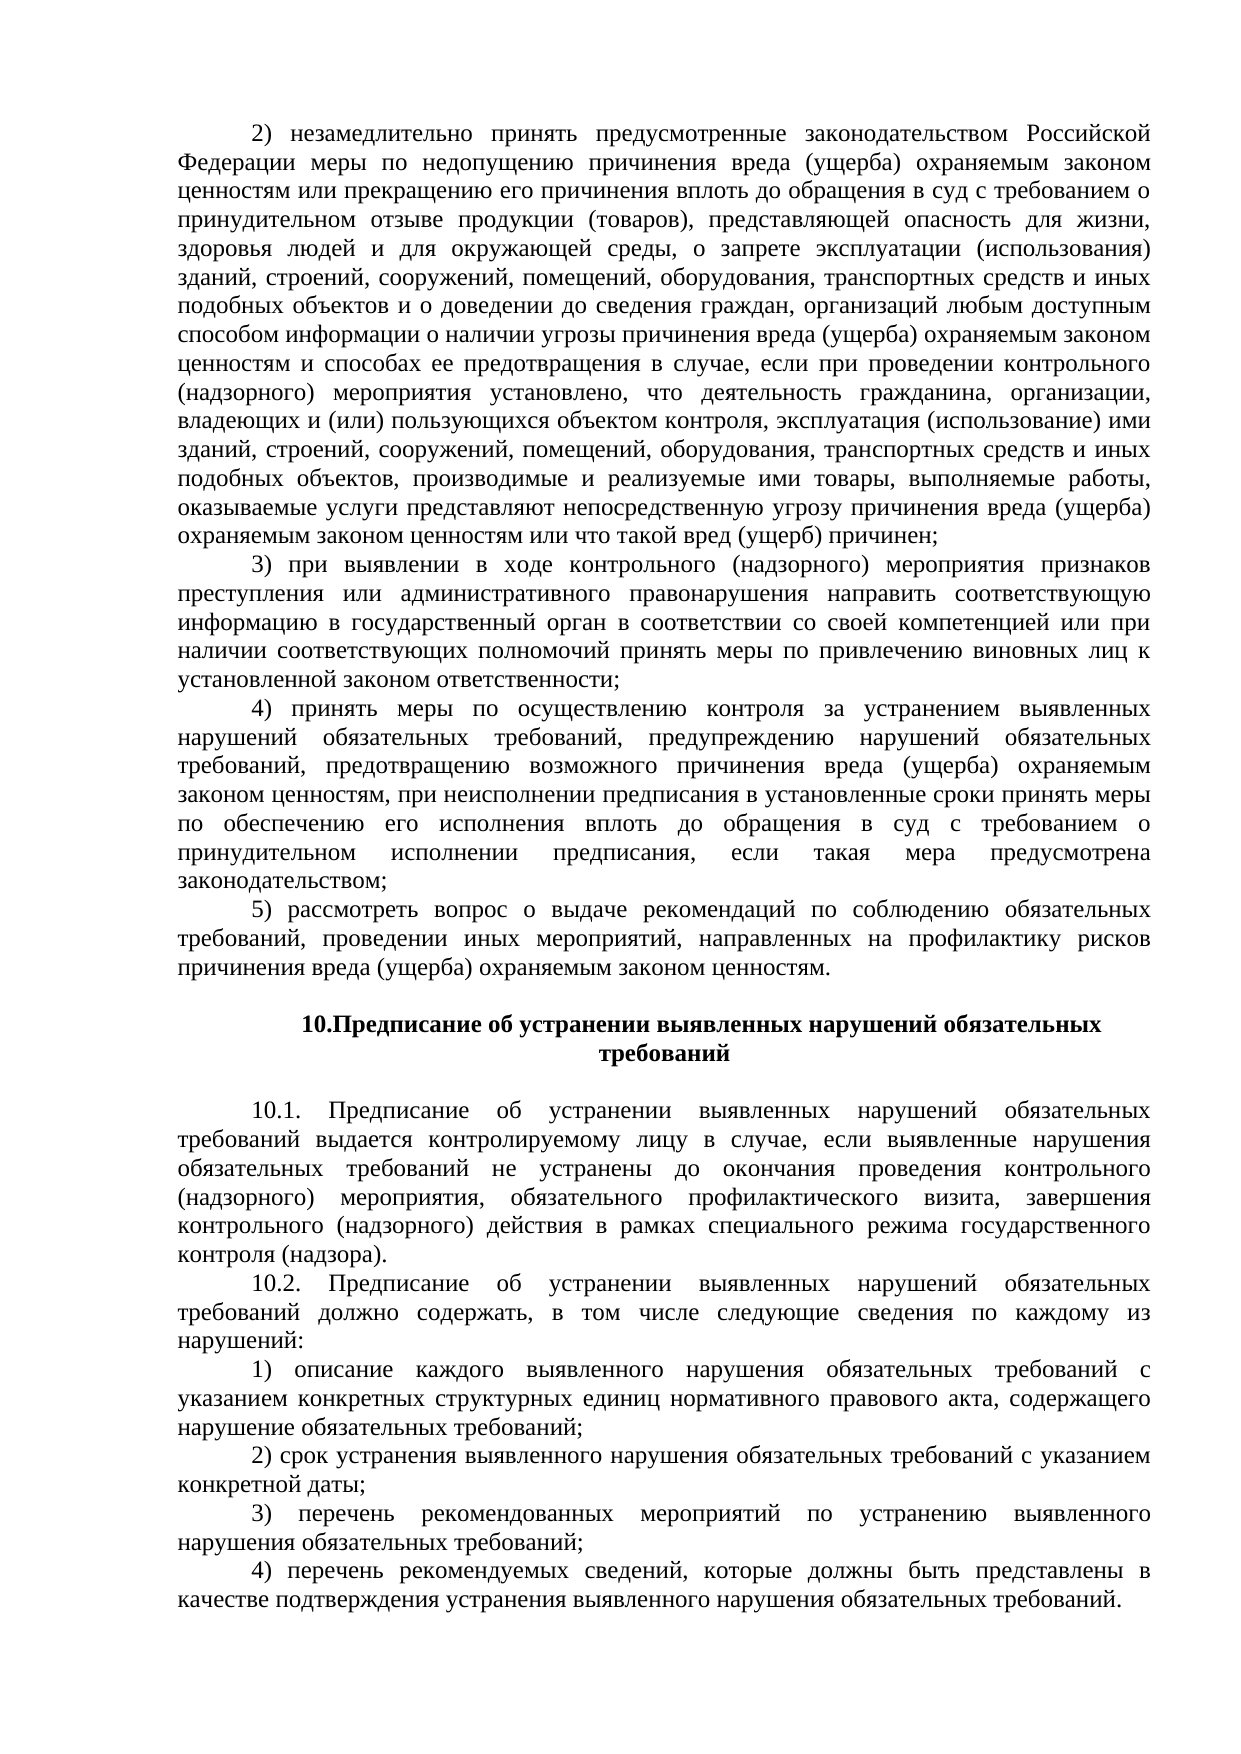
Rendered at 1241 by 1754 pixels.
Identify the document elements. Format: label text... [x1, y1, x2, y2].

text 10.2. Предписание об устранении выявленных нарушений обязательных требований должно содержать, в том числе следующие сведения по каждому из нарушений: [177, 1268, 1152, 1354]
text 10.1. Предписание об устранении выявленных нарушений обязательных требований выдается контролируемому лицу в случае, если выявленные нарушения обязательных требований не устранены до окончания проведения контрольного (надзорного) мероприятия, обязательного профилактического визита, завершения контрольного (надзорного) действия в рамках специального режима государственного контроля (надзора). [177, 1096, 1152, 1268]
text 2) срок устранения выявленного нарушения обязательных требований с указанием конкретной даты; [177, 1441, 1152, 1498]
text 4) принять меры по осуществлению контроля за устранением выявленных нарушений обязательных требований, предупреждению нарушений обязательных требований, предотвращению возможного причинения вреда (ущерба) охраняемым законом ценностям, при неисполнении предписания в установленные сроки принять меры по обеспечению его исполнения вплоть до обращения в суд с требованием о принудительном исполнении предписания, если такая мера предусмотрена законодательством; [177, 693, 1152, 894]
text 1) описание каждого выявленного нарушения обязательных требований с указанием конкретных структурных единиц нормативного правового акта, содержащего нарушение обязательных требований; [177, 1354, 1152, 1441]
text 10.Предписание об устранении выявленных нарушений обязательных требований [177, 1009, 599, 1067]
text 10.Предписание об устранении выявленных нарушений обязательных требований [730, 1009, 1152, 1067]
text 3) перечень рекомендованных мероприятий по устранению выявленного нарушения обязательных требований; [177, 1498, 1152, 1556]
text 4) перечень рекомендуемых сведений, которые должны быть представлены в качестве подтверждения устранения выявленного нарушения обязательных требований. [177, 1556, 1152, 1613]
text 5) рассмотреть вопрос о выдаче рекомендаций по соблюдению обязательных требований, проведении иных мероприятий, направленных на профилактику рисков причинения вреда (ущерба) охраняемым законом ценностям. [177, 894, 1152, 981]
text 2) незамедлительно принять предусмотренные законодательством Российской Федерации меры по недопущению причинения вреда (ущерба) охраняемым законом ценностям или прекращению его причинения вплоть до обращения в суд с требованием о принудительном отзыве продукции (товаров), представляющей опасность для жизни, здоровья людей и для окружающей среды, о запрете эксплуатации (использования) зданий, строений, сооружений, помещений, оборудования, транспортных средств и иных подобных объектов и о доведении до сведения граждан, организаций любым доступным способом информации о наличии угрозы причинения вреда (ущерба) охраняемым законом ценностям и способах ее предотвращения в случае, если при проведении контрольного (надзорного) мероприятия установлено, что деятельность гражданина, организации, владеющих и (или) пользующихся объектом контроля, эксплуатация (использование) ими зданий, строений, сооружений, помещений, оборудования, транспортных средств и иных подобных объектов, производимые и реализуемые ими товары, выполняемые работы, оказываемые услуги представляют непосредственную угрозу причинения вреда (ущерба) охраняемым законом ценностям или что такой вред (ущерб) причинен; [177, 118, 1152, 549]
text 3) при выявлении в ходе контрольного (надзорного) мероприятия признаков преступления или административного правонарушения направить соответствующую информацию в государственный орган в соответствии со своей компетенцией или при наличии соответствующих полномочий принять меры по привлечению виновных лиц к установленной законом ответственности; [177, 549, 1152, 693]
